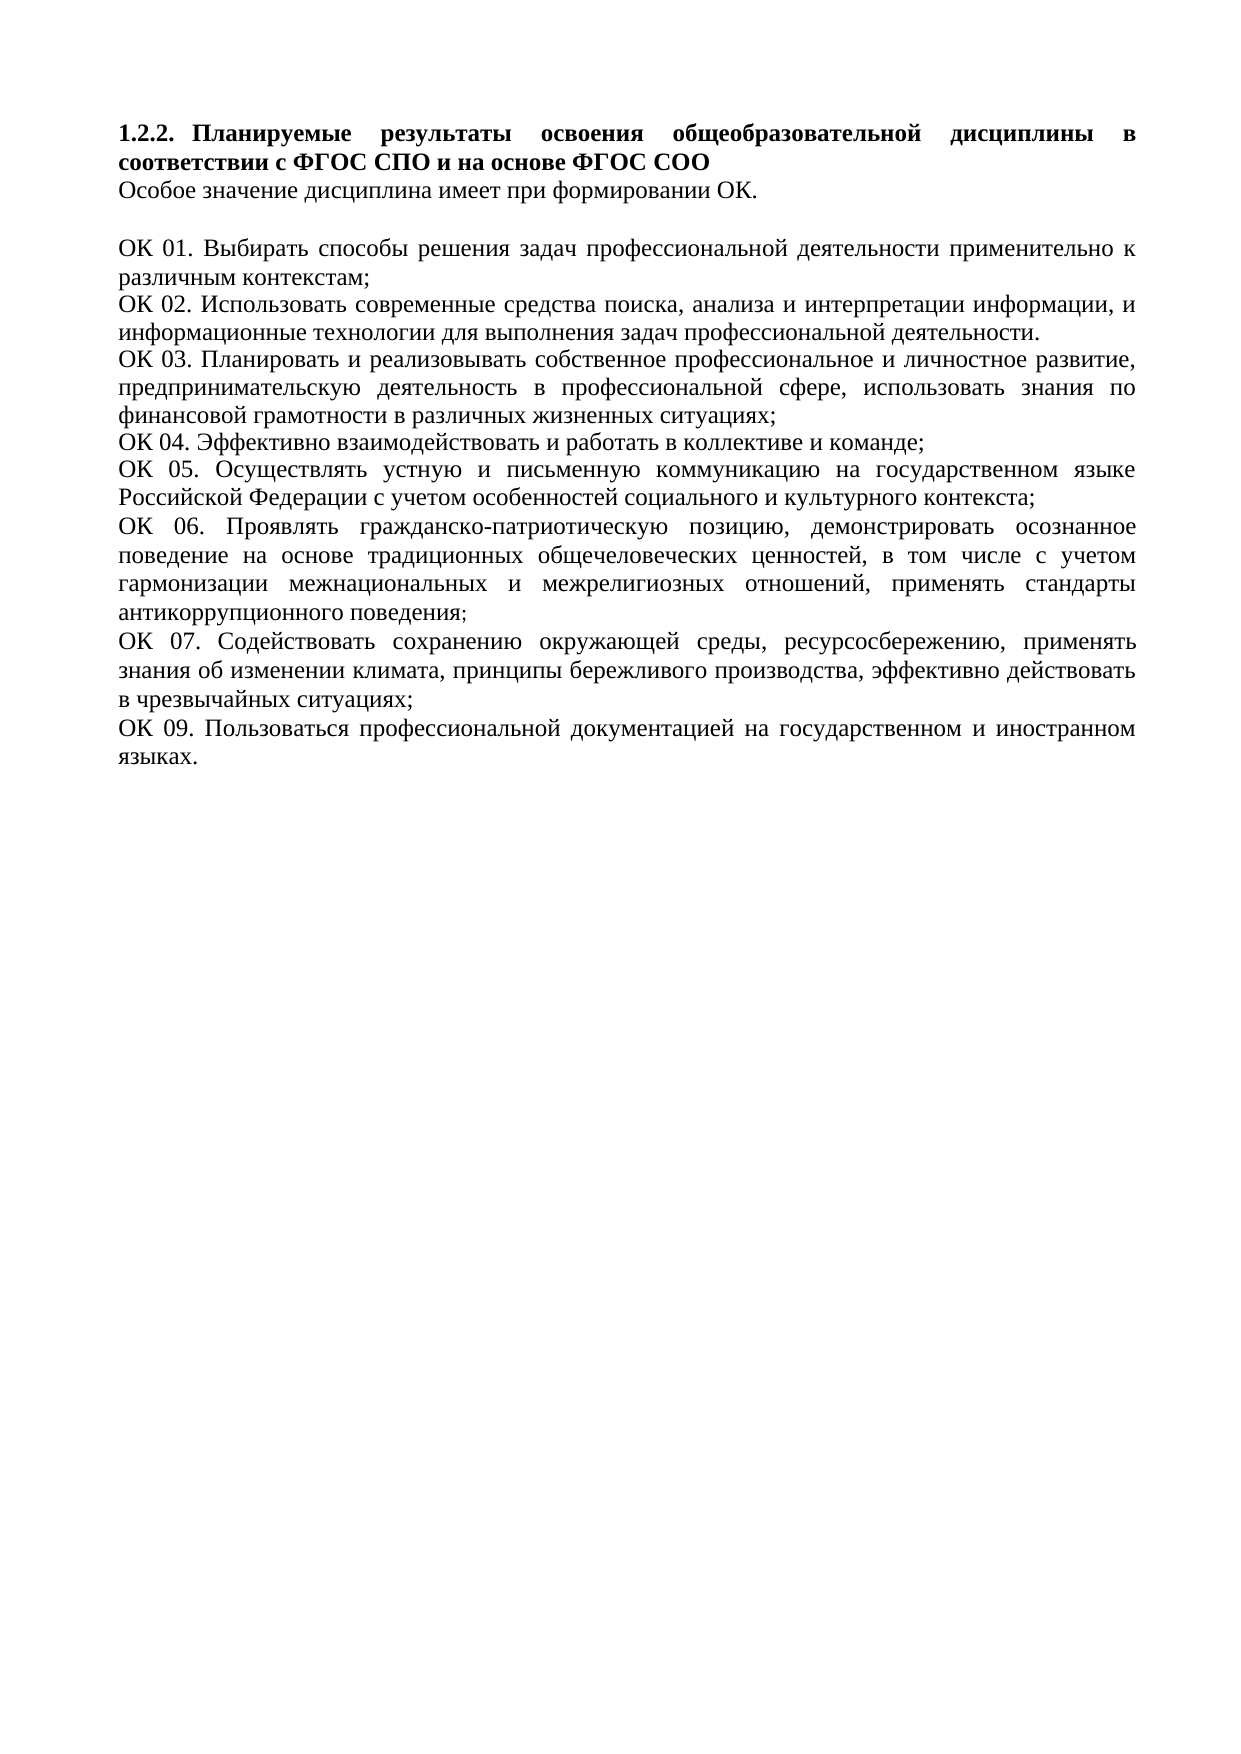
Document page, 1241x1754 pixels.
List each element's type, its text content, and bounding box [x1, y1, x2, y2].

text ОК 05. Осуществлять устную и письменную коммуникацию на государственном языке Российской Федерации с учетом особенностей социального и культурного контекста; [118, 456, 1137, 511]
text ОК 01. Выбирать способы решения задач профессиональной деятельности применительно к различным контекстам; [118, 233, 1137, 291]
text Особое значение дисциплина имеет при формировании ОК. [118, 176, 1137, 204]
text ОК 07. Содействовать сохранению окружающей среды, ресурсосбережению, применять знания об изменении климата, принципы бережливого производства, эффективно действовать в чрезвычайных ситуациях; [118, 626, 1137, 713]
text ОК 06. Проявлять гражданско-патриотическую позицию, демонстрировать осознанное поведение на основе традиционных общечеловеческих ценностей, в том числе с учетом гармонизации межнациональных и межрелигиозных отношений, применять стандарты антикоррупционного поведения; [118, 511, 1137, 626]
text ОК 04. Эффективно взаимодействовать и работать в коллективе и команде; [118, 428, 1137, 456]
text ОК 02. Использовать современные средства поиска, анализа и интерпретации информации, и информационные технологии для выполнения задач профессиональной деятельности. [118, 291, 1137, 346]
text 1.2.2. Планируемые результаты освоения общеобразовательной дисциплины в соответствии с ФГОС СПО и на основе ФГОС СОО [118, 118, 1137, 176]
text ОК 09. Пользоваться профессиональной документацией на государственном и иностранном языках. [118, 713, 1137, 770]
text ОК 03. Планировать и реализовывать собственное профессиональное и личностное развитие, предпринимательскую деятельность в профессиональной сфере, использовать знания по финансовой грамотности в различных жизненных ситуациях; [118, 346, 1137, 428]
